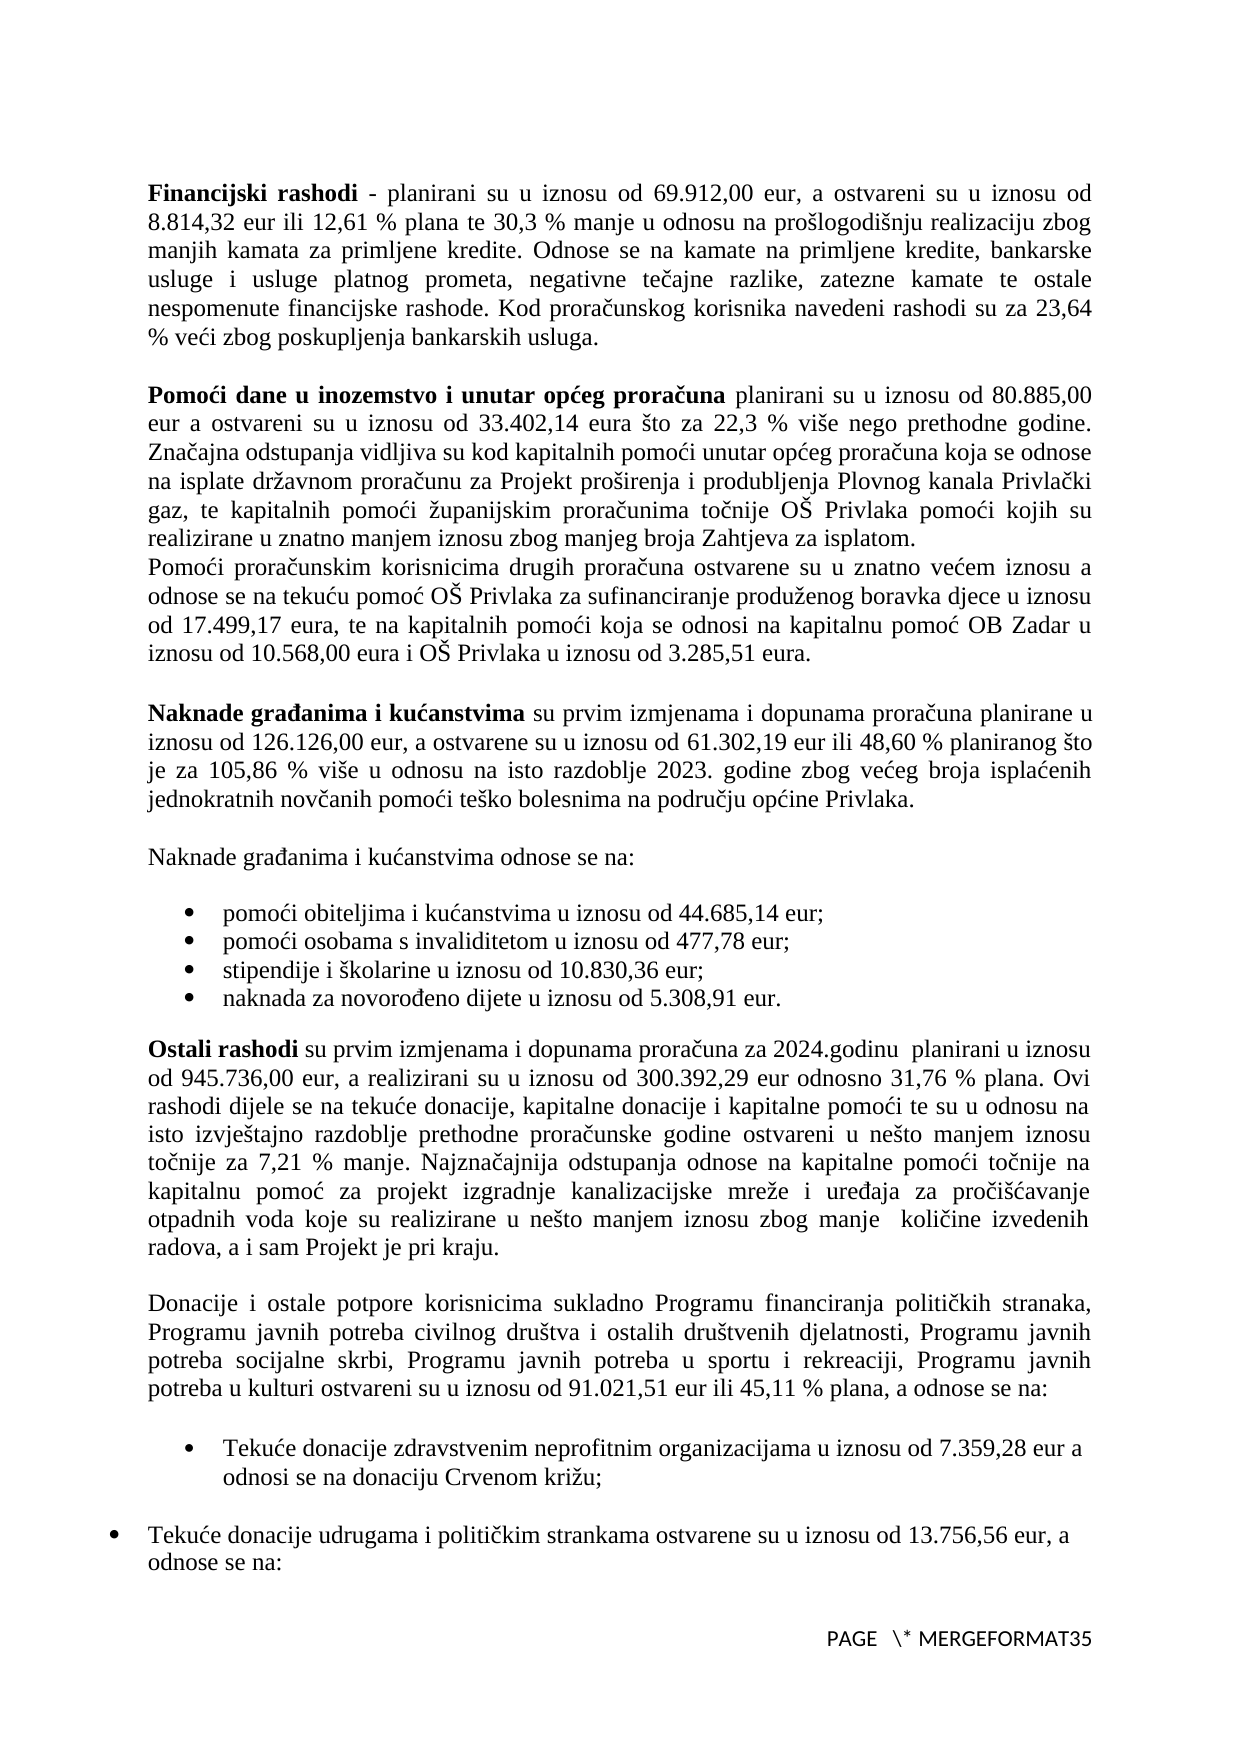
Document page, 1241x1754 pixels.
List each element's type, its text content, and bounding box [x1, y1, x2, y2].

text Naknade građanima i kućanstvima su prvim izmjenama i dopunama proračuna planirane u iznosu od 126.126,00 eur, a ostvarene su u iznosu od 61.302,19 eur ili 48,60 % planiranog što je za 105,86 % više u odnosu na isto razdoblje 2023. godine zbog većeg broja isplaćenih jednokratnih novčanih pomoći teško bolesnima na području općine Privlaka. [148, 698, 1093, 813]
list pomoći osobama s invaliditetom u iznosu od 477,78 eur; [185, 927, 1093, 955]
list pomoći obiteljima i kućanstvima u iznosu od 44.685,14 eur; [185, 898, 1093, 927]
text Pomoći proračunskim korisnicima drugih proračuna ostvarene su u znatno većem iznosu a odnose se na tekuću pomoć OŠ Privlaka za sufinanciranje produženog boravka djece u iznosu od 17.499,17 eura, te na kapitalnih pomoći koja se odnosi na kapitalnu pomoć OB Zadar u iznosu od 10.568,00 eura i OŠ Privlaka u iznosu od 3.285,51 eura. [148, 552, 1093, 667]
text Ostali rashodi su prvim izmjenama i dopunama proračuna za 2024.godinu planirani u iznosu od 945.736,00 eur, a realizirani su u iznosu od 300.392,29 eur odnosno 31,76 % plana. Ovi rashodi dijele se na tekuće donacije, kapitalne donacije i kapitalne pomoći te su u odnosu na isto izvještajno razdoblje prethodne proračunske godine ostvareni u nešto manjem iznosu točnije za 7,21 % manje. Najznačajnija odstupanja odnose na kapitalne pomoći točnije na kapitalnu pomoć za projekt izgradnje kanalizacijske mreže i uređaja za pročišćavanje otpadnih voda koje su realizirane u nešto manjem iznosu zbog manje količine izvedenih radova, a i sam Projekt je pri kraju. [148, 1035, 1091, 1261]
list stipendije i školarine u iznosu od 10.830,36 eur; [185, 955, 1093, 984]
list Tekuće donacije udrugama i političkim strankama ostvarene su u iznosu od 13.756,56 eur, a odnose se na: [110, 1522, 1093, 1576]
list Tekuće donacije zdravstvenim neprofitnim organizacijama u iznosu od 7.359,28 eur a odnosi se na donaciju Crvenom križu; [185, 1433, 1093, 1491]
text Financijski rashodi - planirani su u iznosu od 69.912,00 eur, a ostvareni su u iznosu od 8.814,32 eur ili 12,61 % plana te 30,3 % manje u odnosu na prošlogodišnju realizaciju zbog manjih kamata za primljene kredite. Odnose se na kamate na primljene kredite, bankarske usluge i usluge platnog prometa, negativne tečajne razlike, zatezne kamate te ostale nespomenute financijske rashode. Kod proračunskog korisnika navedeni rashodi su za 23,64 % veći zbog poskupljenja bankarskih usluga. [148, 178, 1093, 350]
text Donacije i ostale potpore korisnicima sukladno Programu financiranja političkih stranaka, Programu javnih potreba civilnog društva i ostalih društvenih djelatnosti, Programu javnih potreba socijalne skrbi, Programu javnih potreba u sportu i rekreaciji, Programu javnih potreba u kulturi ostvareni su u iznosu od 91.021,51 eur ili 45,11 % plana, a odnose se na: [148, 1289, 1093, 1402]
text Naknade građanima i kućanstvima odnose se na: [148, 842, 1093, 870]
text Pomoći dane u inozemstvo i unutar općeg proračuna planirani su u iznosu od 80.885,00 eur a ostvareni su u iznosu od 33.402,14 eura što za 22,3 % više nego prethodne godine. Značajna odstupanja vidljiva su kod kapitalnih pomoći unutar općeg proračuna koja se odnose na isplate državnom proračunu za Projekt proširenja i produbljenja Plovnog kanala Privlački gaz, te kapitalnih pomoći županijskim proračunima točnije OŠ Privlaka pomoći kojih su realizirane u znatno manjem iznosu zbog manjeg broja Zahtjeva za isplatom. [148, 380, 1093, 552]
list naknada za novorođeno dijete u iznosu od 5.308,91 eur. [185, 984, 1093, 1012]
